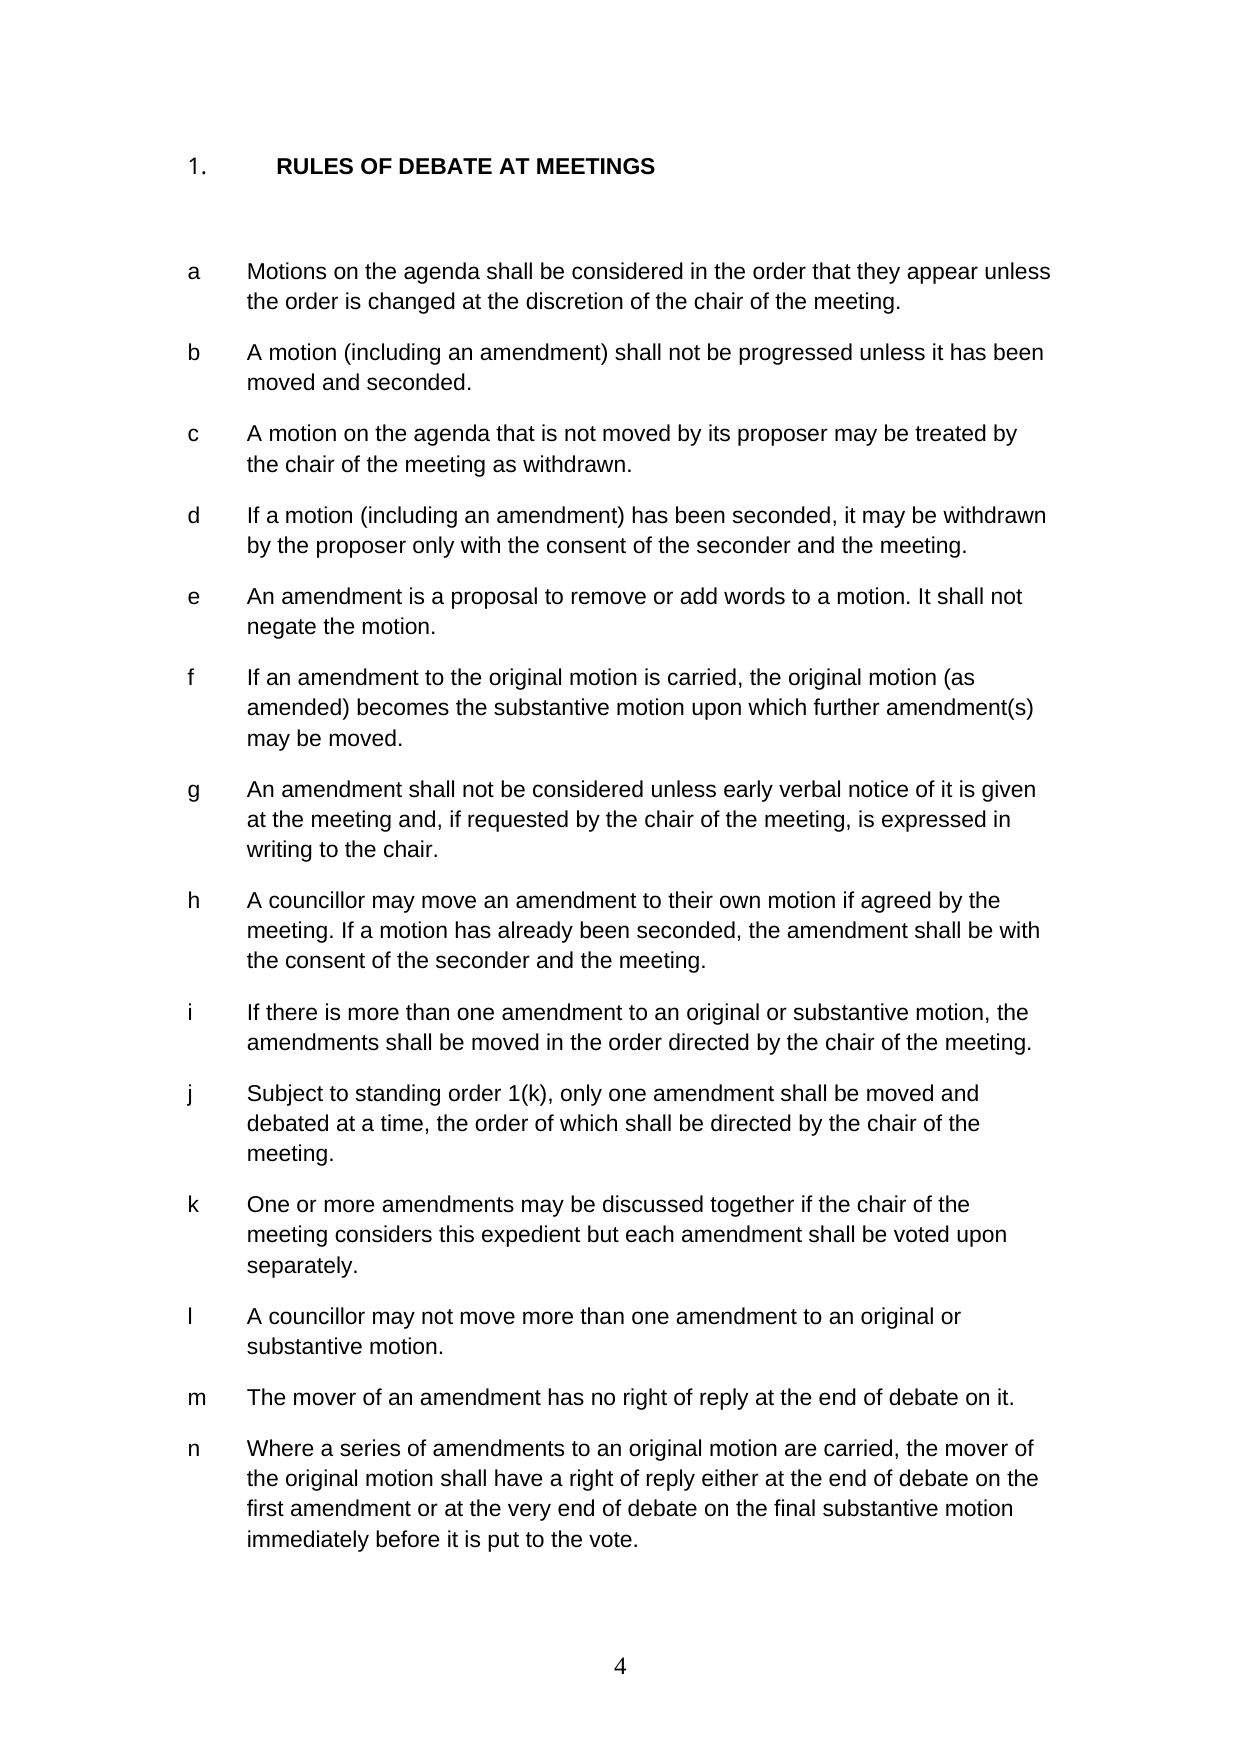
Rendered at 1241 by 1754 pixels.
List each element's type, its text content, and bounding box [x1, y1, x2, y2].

list If a motion (including an amendment) has been seconded, it may be withdrawn by the proposer only with the consent of the seconder and the meeting. [187, 502, 1053, 558]
subtitle RULES OF DEBATE AT MEETINGS [187, 150, 1053, 181]
list An amendment is a proposal to remove or add words to a motion. It shall not negate the motion. [187, 583, 1053, 639]
list The mover of an amendment has no right of reply at the end of debate on it. [187, 1384, 1053, 1410]
list One or more amendments may be discussed together if the chair of the meeting considers this expedient but each amendment shall be voted upon separately. [187, 1191, 1053, 1278]
list Where a series of amendments to an original motion are carried, the mover of the original motion shall have a right of reply either at the end of debate on the first amendment or at the very end of debate on the final substantive motion immediately before it is put to the vote. [187, 1435, 1053, 1552]
list An amendment shall not be considered unless early verbal notice of it is given at the meeting and, if requested by the chair of the meeting, is expressed in writing to the chair. [187, 776, 1053, 862]
list A councillor may not move more than one amendment to an original or substantive motion. [187, 1303, 1053, 1359]
list If an amendment to the original motion is carried, the original motion (as amended) becomes the substantive motion upon which further amendment(s) may be moved. [187, 664, 1053, 751]
list A motion on the agenda that is not moved by its proposer may be treated by the chair of the meeting as withdrawn. [187, 420, 1053, 477]
list A councillor may move an amendment to their own motion if agreed by the meeting. If a motion has already been seconded, the amendment shall be with the consent of the seconder and the meeting. [187, 887, 1053, 974]
list Subject to standing order 1(k), only one amendment shall be moved and debated at a time, the order of which shall be directed by the chair of the meeting. [187, 1080, 1053, 1166]
list If there is more than one amendment to an original or substantive motion, the amendments shall be moved in the order directed by the chair of the meeting. [187, 998, 1053, 1055]
list A motion (including an amendment) shall not be progressed unless it has been moved and seconded. [187, 339, 1053, 396]
list Motions on the agenda shall be considered in the order that they appear unless the order is changed at the discretion of the chair of the meeting. [187, 258, 1053, 314]
